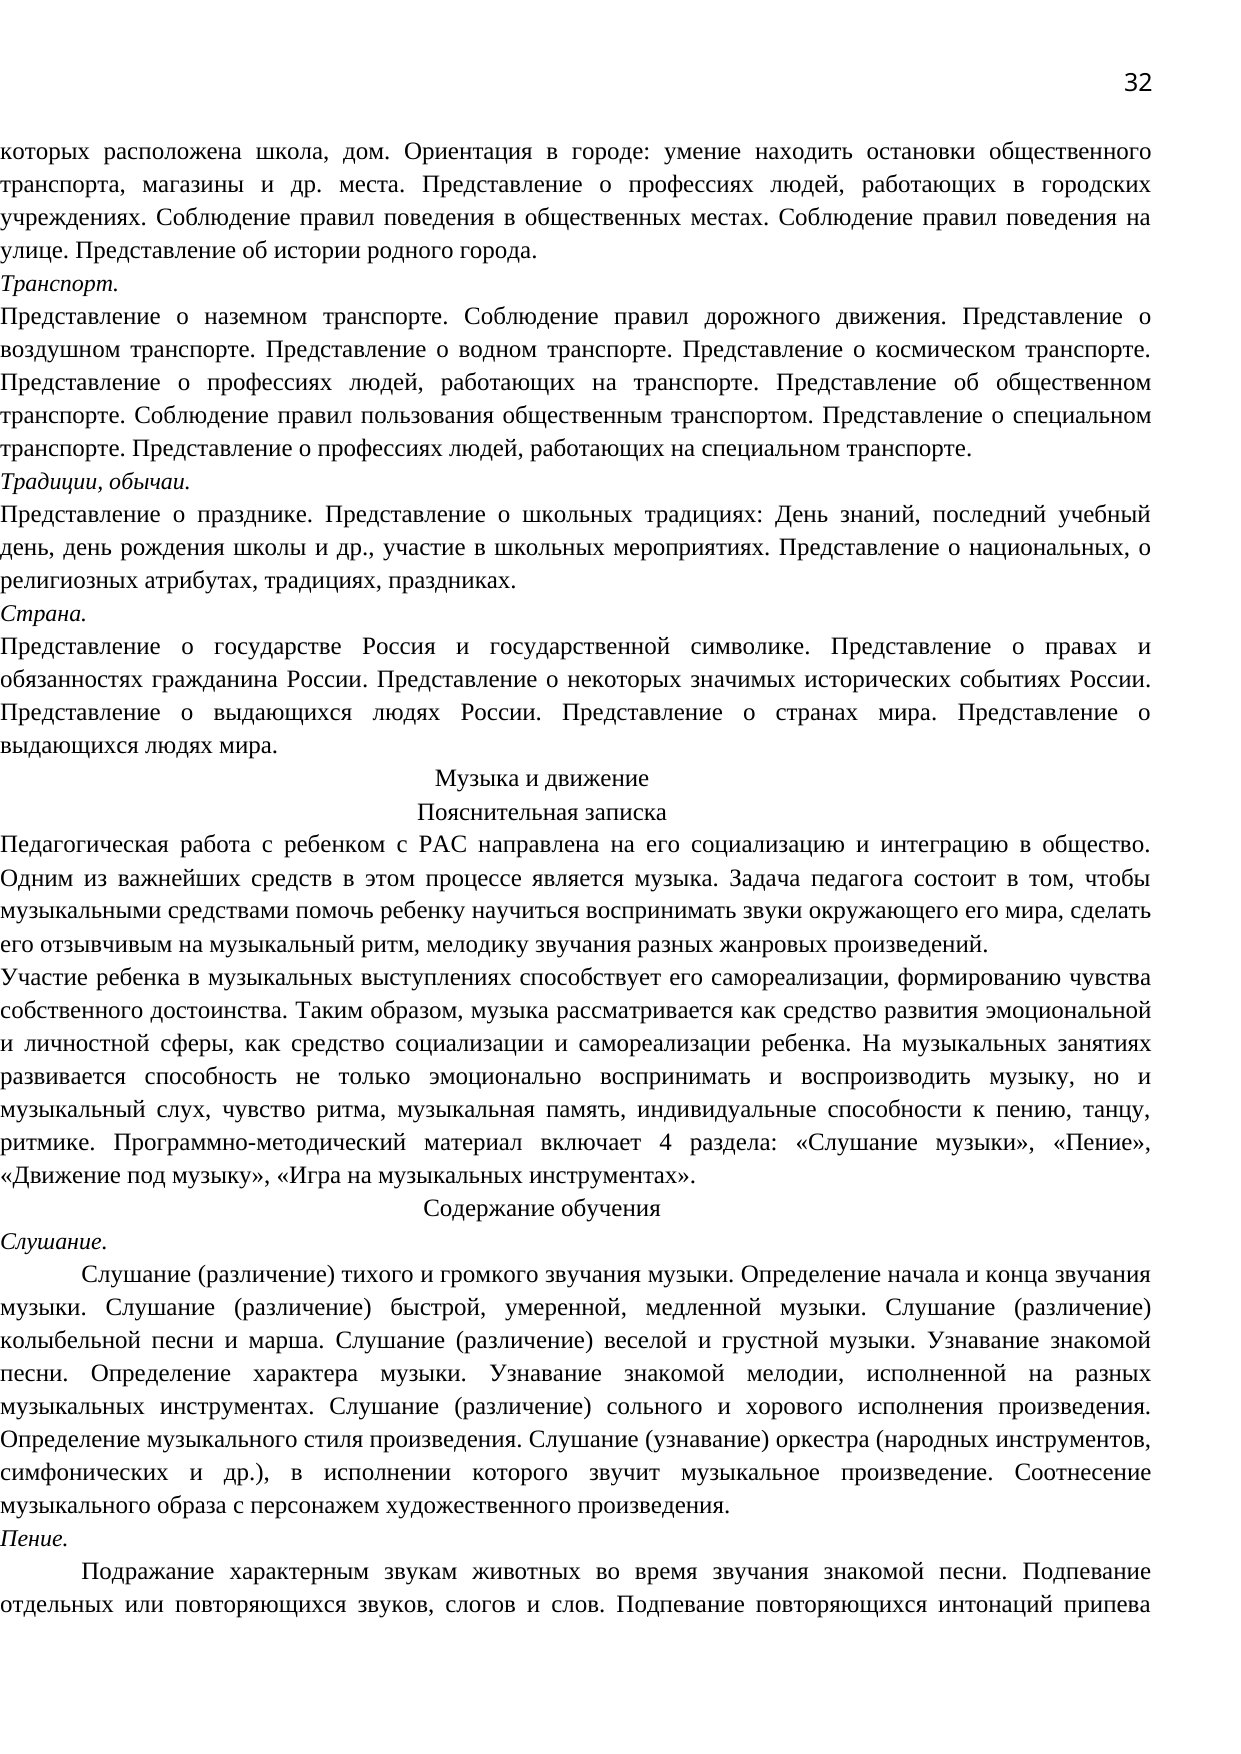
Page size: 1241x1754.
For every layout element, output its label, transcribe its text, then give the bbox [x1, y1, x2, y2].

text Страна. [0, 595, 1152, 628]
text Педагогическая работа с ребенком с РАС направлена на его социализацию и интеграцию в общество. Одним из важнейших средств в этом процессе является музыка. Задача педагога состоит в том, чтобы музыкальными средствами помочь ребенку научиться воспринимать звуки окружающего его мира, сделать его отзывчивым на музыкальный ритм, мелодику звучания разных жанровых произведений. [0, 827, 1152, 959]
text Представление о наземном транспорте. Соблюдение правил дорожного движения. Представление о воздушном транспорте. Представление о водном транспорте. Представление о космическом транспорте. Представление о профессиях людей, работающих на транспорте. Представление об общественном транспорте. Соблюдение правил пользования общественным транспортом. Представление о специальном транспорте. Представление о профессиях людей, работающих на специальном транспорте. [0, 298, 1152, 463]
text Представление о государстве Россия и государственной символике. Представление о правах и обязанностях гражданина России. Представление о некоторых значимых исторических событиях России. Представление о выдающихся людях России. Представление о странах мира. Представление о выдающихся людях мира. [0, 628, 1152, 761]
text Представление о празднике. Представление о школьных традициях: День знаний, последний учебный день, день рождения школы и др., участие в школьных мероприятиях. Представление о национальных, о религиозных атрибутах, традициях, праздниках. [0, 496, 1152, 595]
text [0, 133, 1152, 265]
text Музыка и движение Пояснительная записка [0, 761, 1084, 827]
text Содержание обучения [0, 1190, 1084, 1223]
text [0, 1553, 1152, 1619]
text Транспорт. [0, 265, 1152, 298]
text Слушание. [0, 1223, 1152, 1256]
text Слушание (различение) тихого и громкого звучания музыки. Определение начала и конца звучания музыки. Слушание (различение) быстрой, умеренной, медленной музыки. Слушание (различение) колыбельной песни и марша. Слушание (различение) веселой и грустной музыки. Узнавание знакомой песни. Определение характера музыки. Узнавание знакомой мелодии, исполненной на разных музыкальных инструментах. Слушание (различение) сольного и хорового исполнения произведения. Определение музыкального стиля произведения. Слушание (узнавание) оркестра (народных инструментов, симфонических и др.), в исполнении которого звучит музыкальное произведение. Соотнесение музыкального образа с персонажем художественного произведения. [0, 1256, 1152, 1520]
text Пение. [0, 1520, 1152, 1553]
text Традиции, обычаи. [0, 463, 1152, 496]
text Участие ребенка в музыкальных выступлениях способствует его самореализации, формированию чувства собственного достоинства. Таким образом, музыка рассматривается как средство развития эмоциональной и личностной сферы, как средство социализации и самореализации ребенка. На музыкальных занятиях развивается способность не только эмоционально воспринимать и воспроизводить музыку, но и музыкальный слух, чувство ритма, музыкальная память, индивидуальные способности к пению, танцу, ритмике. Программно-методический материал включает 4 раздела: «Слушание музыки», «Пение», «Движение под музыку», «Игра на музыкальных инструментах». [0, 959, 1152, 1190]
